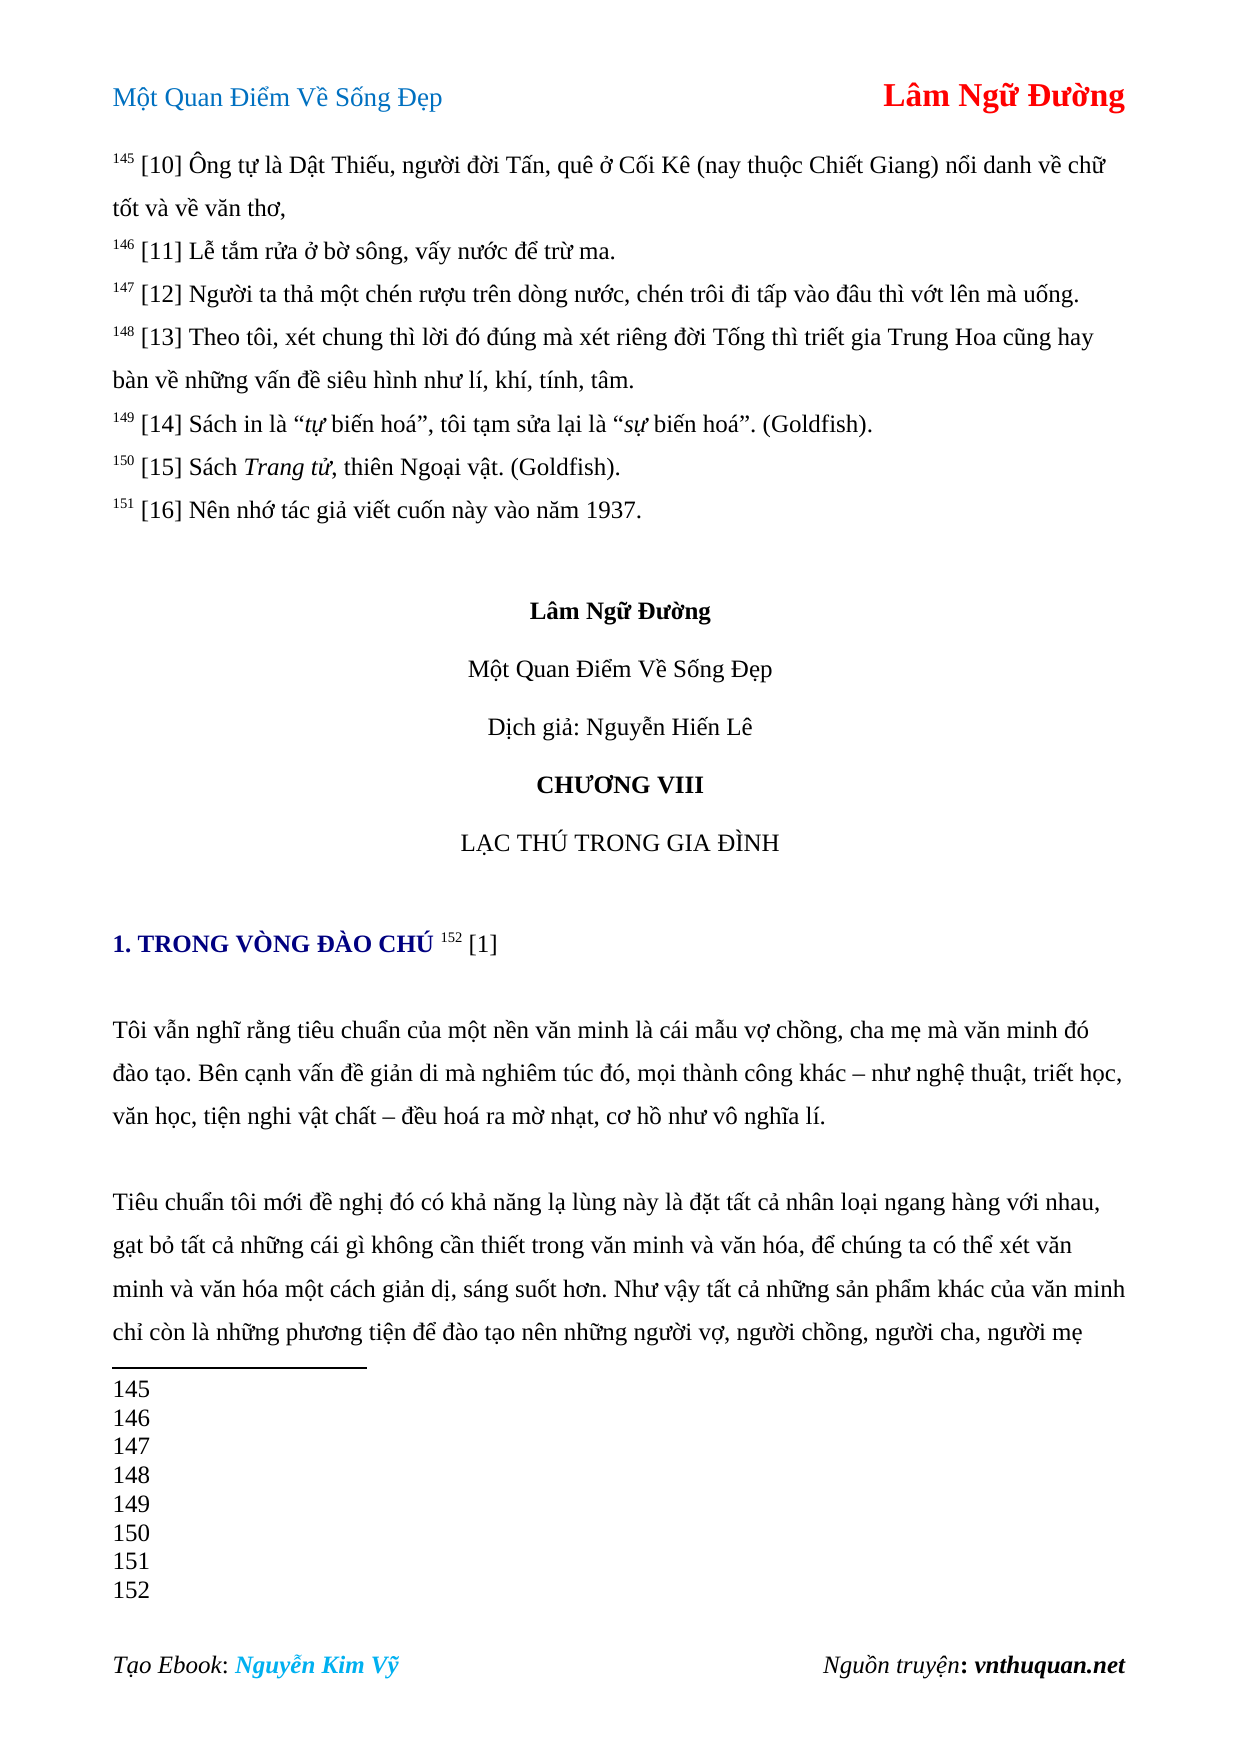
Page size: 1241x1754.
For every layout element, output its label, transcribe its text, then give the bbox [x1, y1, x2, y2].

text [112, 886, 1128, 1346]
text CHƯƠNG VIII [112, 770, 1128, 798]
text Một Quan Điểm Về Sống Đẹp [112, 654, 1128, 683]
text Lâm Ngữ Đường [112, 596, 1128, 625]
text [112, 150, 1128, 524]
text LẠC THÚ TRONG GIA ĐÌNH [112, 828, 1128, 856]
text Dịch giả: Nguyễn Hiến Lê [112, 712, 1128, 741]
